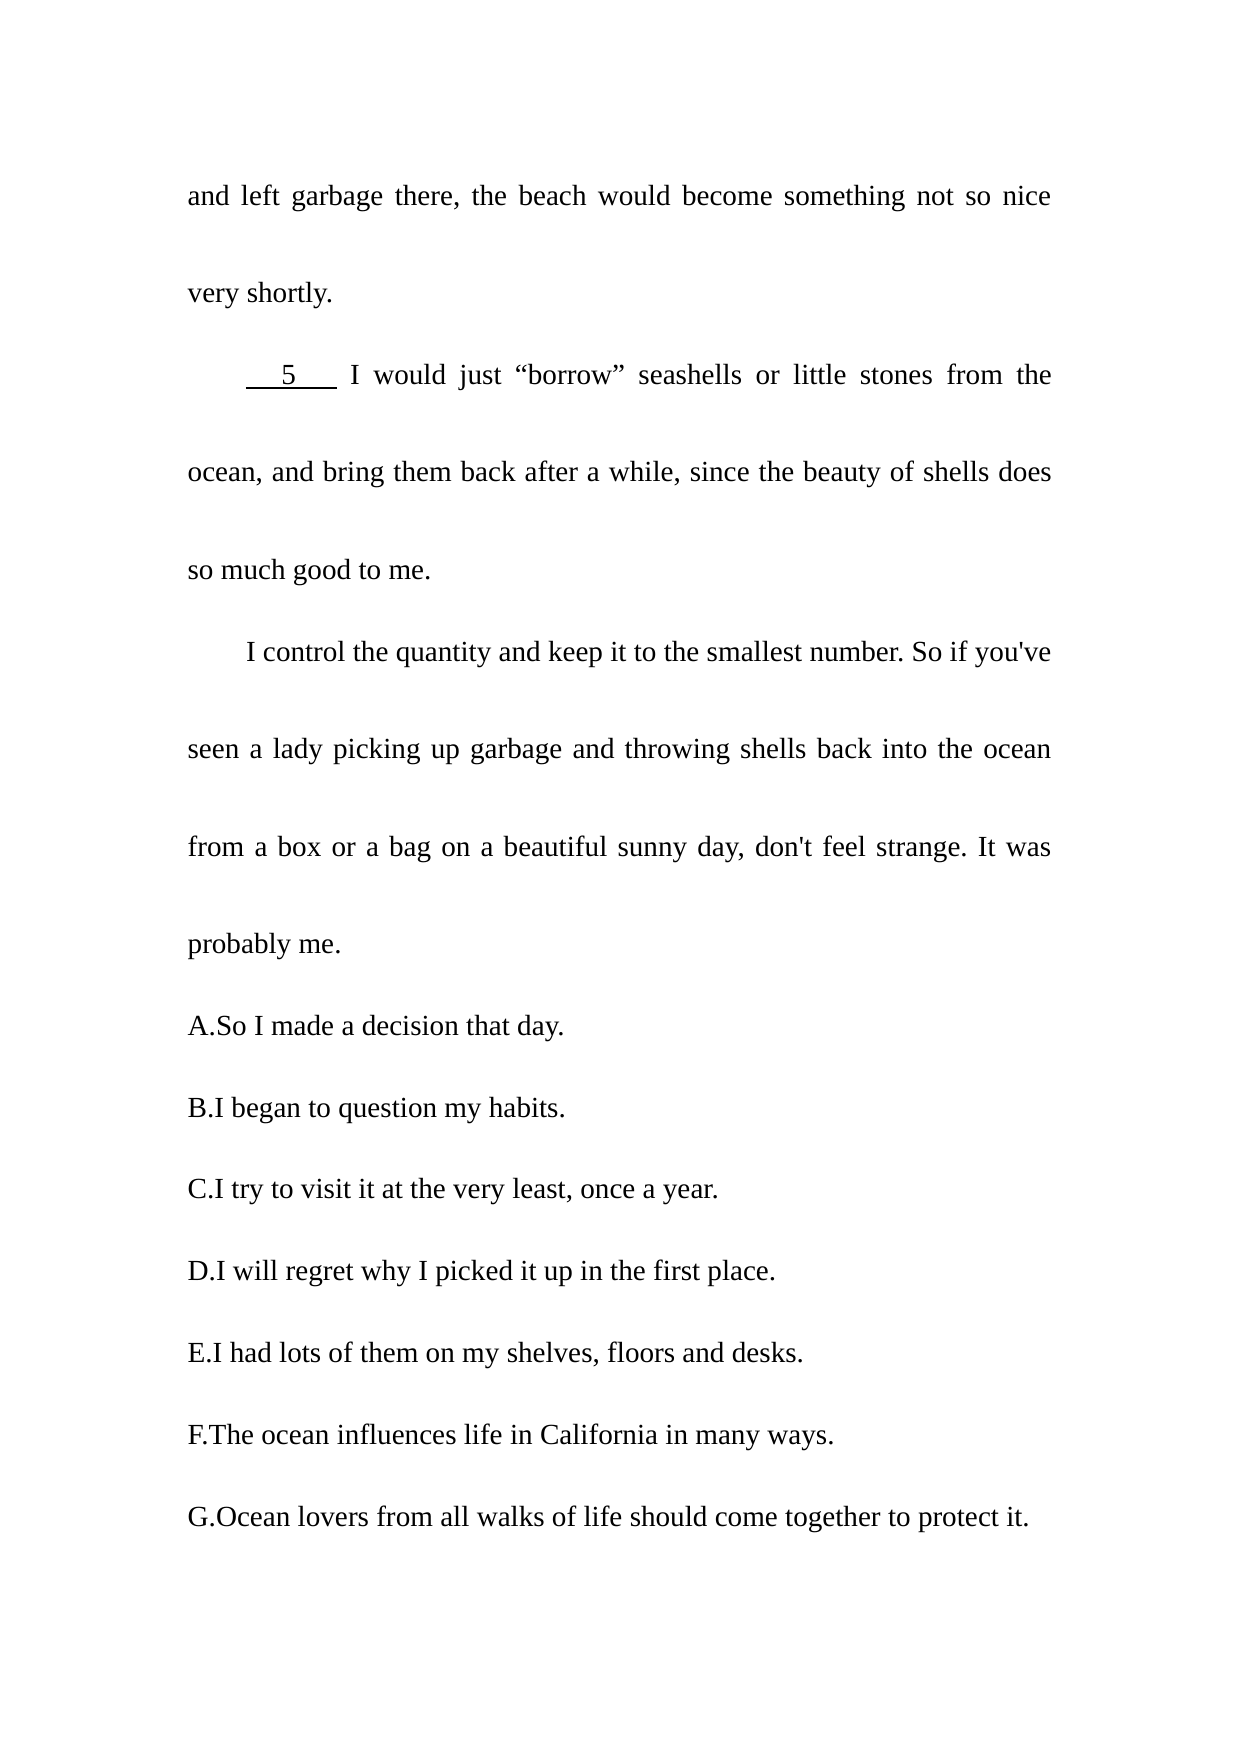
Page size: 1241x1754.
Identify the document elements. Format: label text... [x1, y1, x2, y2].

text I control the quantity and keep it to the smallest number. So if you've seen a lady picking up garbage and throwing shells back into the ocean from a box or a bag on a beautiful sunny day, don't feel strange. It was probably me. [187, 618, 1053, 976]
text D.I will regret why I picked it up in the first place. [187, 1238, 1053, 1303]
text A.So I made a decision that day. [187, 992, 1053, 1057]
text F.The ocean influences life in California in many ways. [187, 1401, 1053, 1466]
text B.I began to question my habits. [187, 1074, 1053, 1139]
text C.I try to visit it at the very least, once a year. [187, 1156, 1053, 1221]
text E.I had lots of them on my shelves, floors and desks. [187, 1319, 1053, 1384]
text 5 I would just “borrow” seashells or little stones from the ocean, and bring them back after a while, since the beauty of shells does so much good to me. [187, 341, 1053, 601]
text G.Ocean lovers from all walks of life should come together to protect it. [187, 1483, 1053, 1548]
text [187, 162, 1053, 324]
